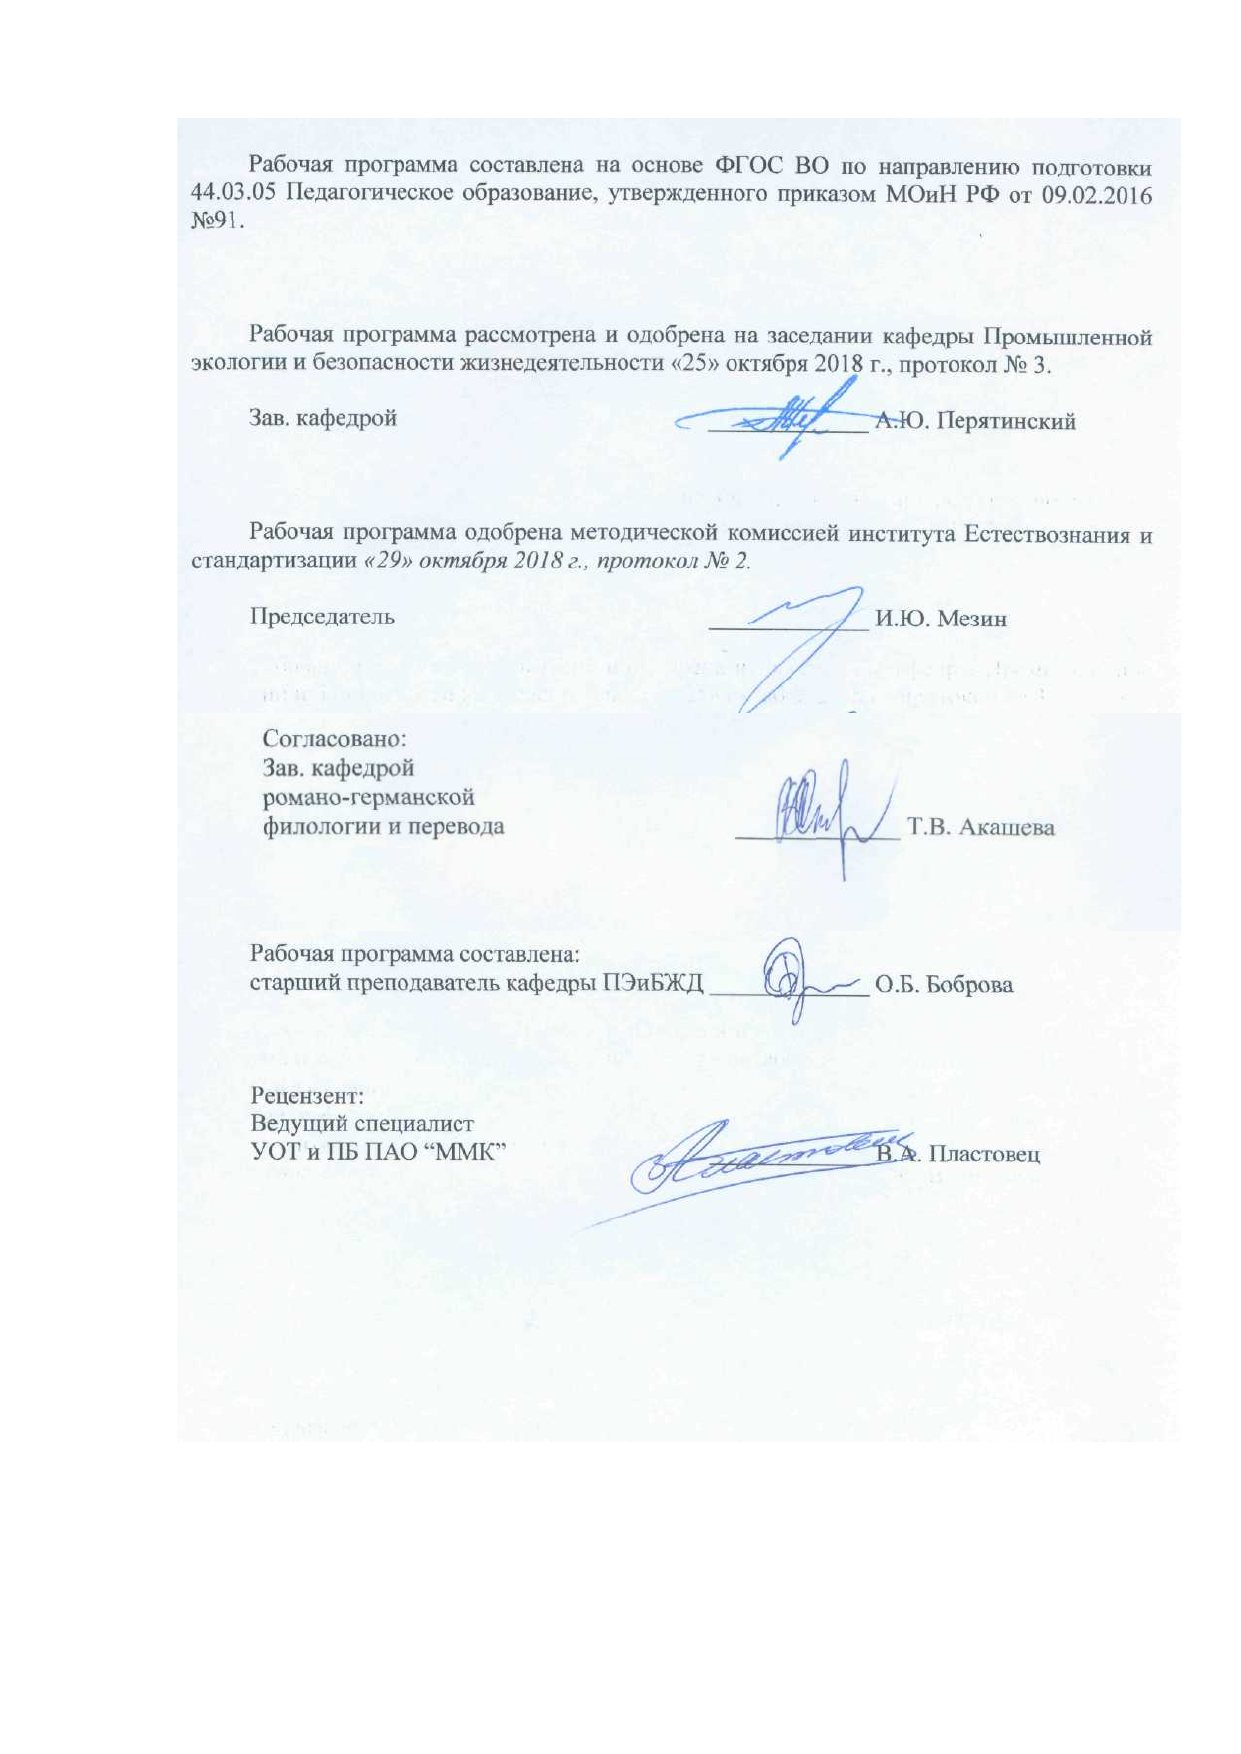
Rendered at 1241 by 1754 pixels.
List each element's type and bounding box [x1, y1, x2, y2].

picture [177, 118, 1182, 1442]
